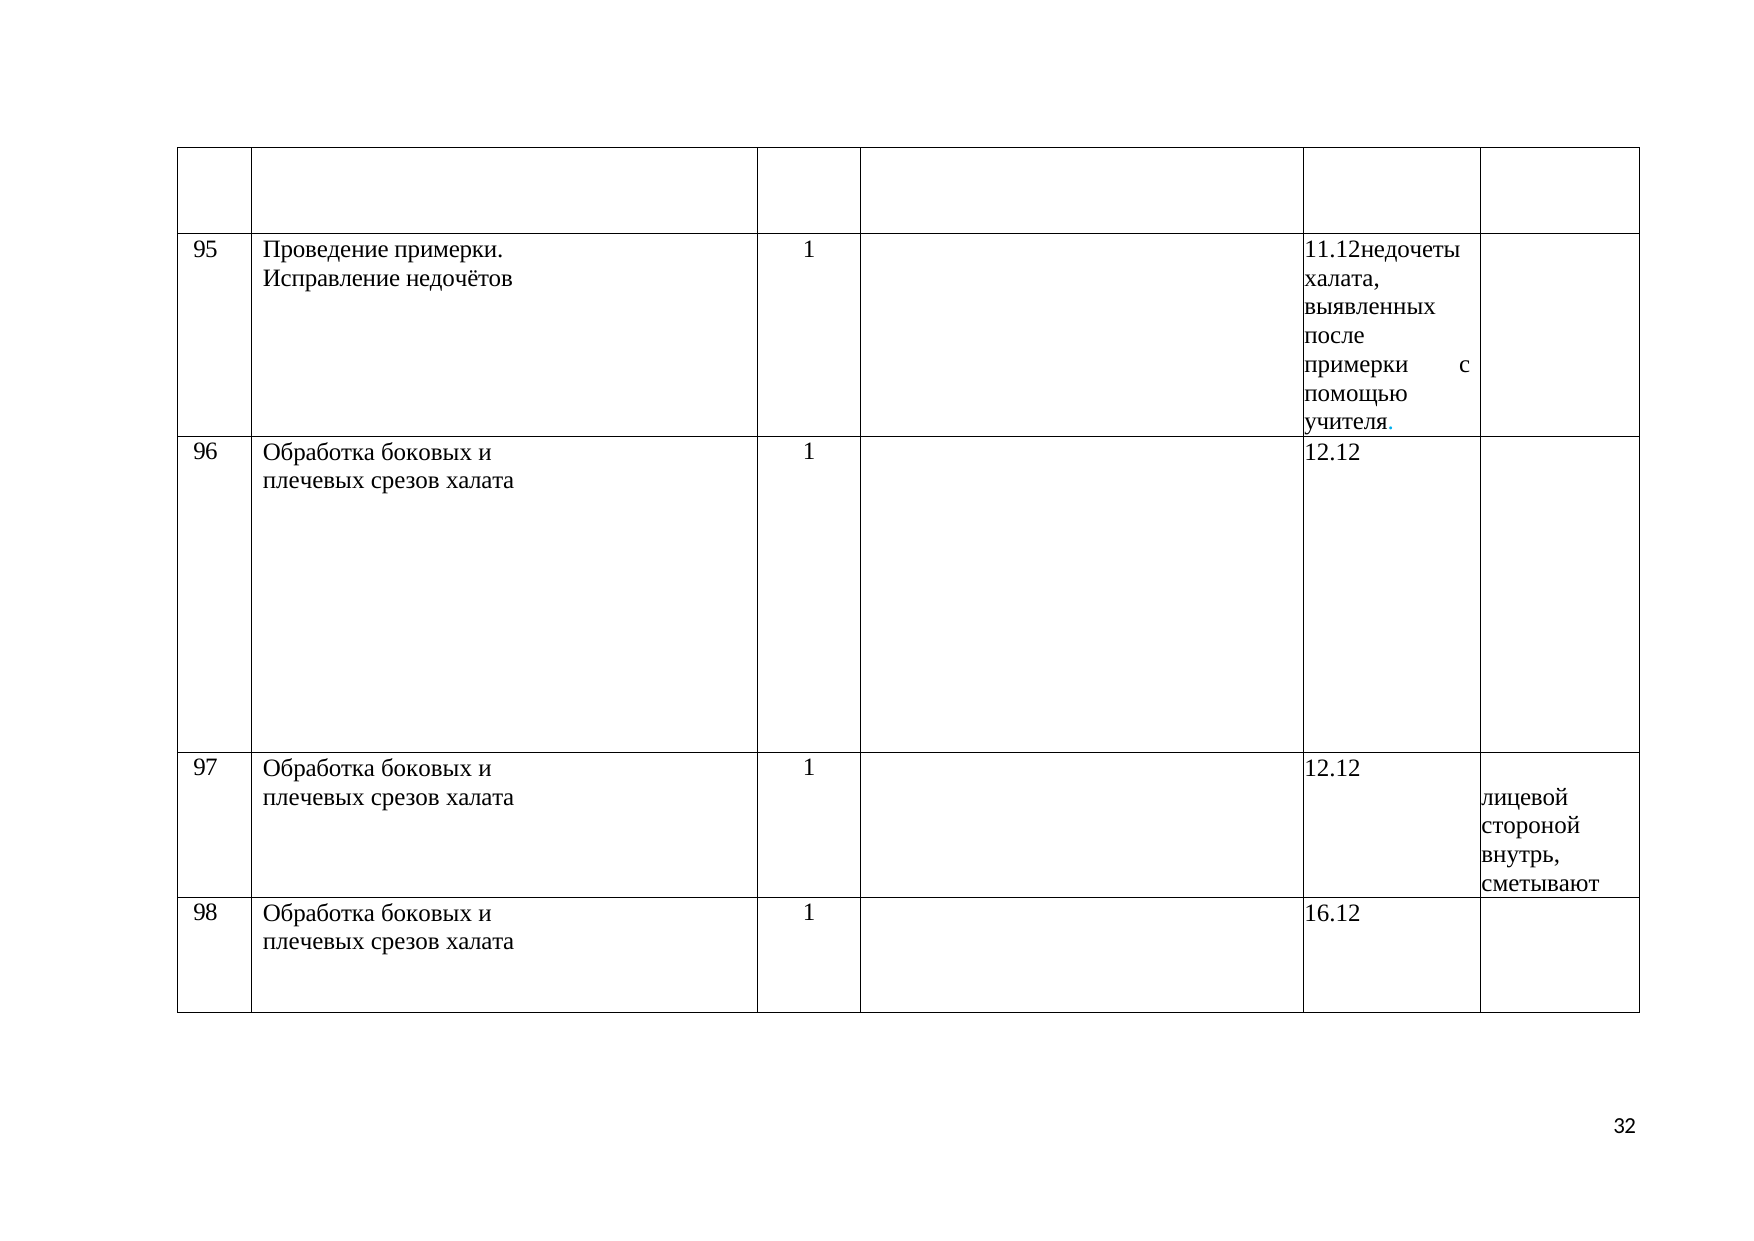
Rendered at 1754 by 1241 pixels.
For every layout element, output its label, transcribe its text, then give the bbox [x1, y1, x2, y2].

table_cell [1481, 234, 1639, 436]
table_cell [1481, 898, 1639, 1012]
table_header [861, 148, 1303, 233]
table_cell 98 [178, 898, 251, 1012]
table_cell 97 [178, 753, 251, 897]
table_cell 12.12 [1304, 753, 1480, 897]
table_cell Обработка боковых и плечевых срезов халата [252, 753, 757, 897]
table_header [252, 148, 757, 233]
table_header [178, 148, 251, 233]
table_cell Обработка боковых и плечевых срезов халата [252, 437, 757, 752]
table_cell 1 [758, 234, 860, 436]
table_header [1304, 148, 1480, 233]
table_cell [861, 234, 1303, 436]
table_cell Обработка боковых и плечевых срезов халата [252, 898, 757, 1012]
table_cell 96 [178, 437, 251, 752]
table_cell [861, 753, 1303, 897]
table_header [1481, 148, 1639, 233]
table_cell [1481, 437, 1639, 752]
table_cell 16.12 [1304, 898, 1480, 1012]
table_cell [252, 234, 757, 436]
table_cell 95 [178, 234, 251, 436]
table_cell 1 [758, 753, 860, 897]
table_cell [861, 898, 1303, 1012]
table_cell 12.12 [1304, 437, 1480, 752]
table_cell 1 [758, 437, 860, 752]
table_cell [861, 437, 1303, 752]
table_cell 11.12 недочеты халата, выявленных после примерки с помощью учителя. [1304, 234, 1480, 436]
table_header [758, 148, 860, 233]
table_cell 1 [758, 898, 860, 1012]
table_cell детали лицевой стороной внутрь, сметывают [1481, 753, 1639, 897]
